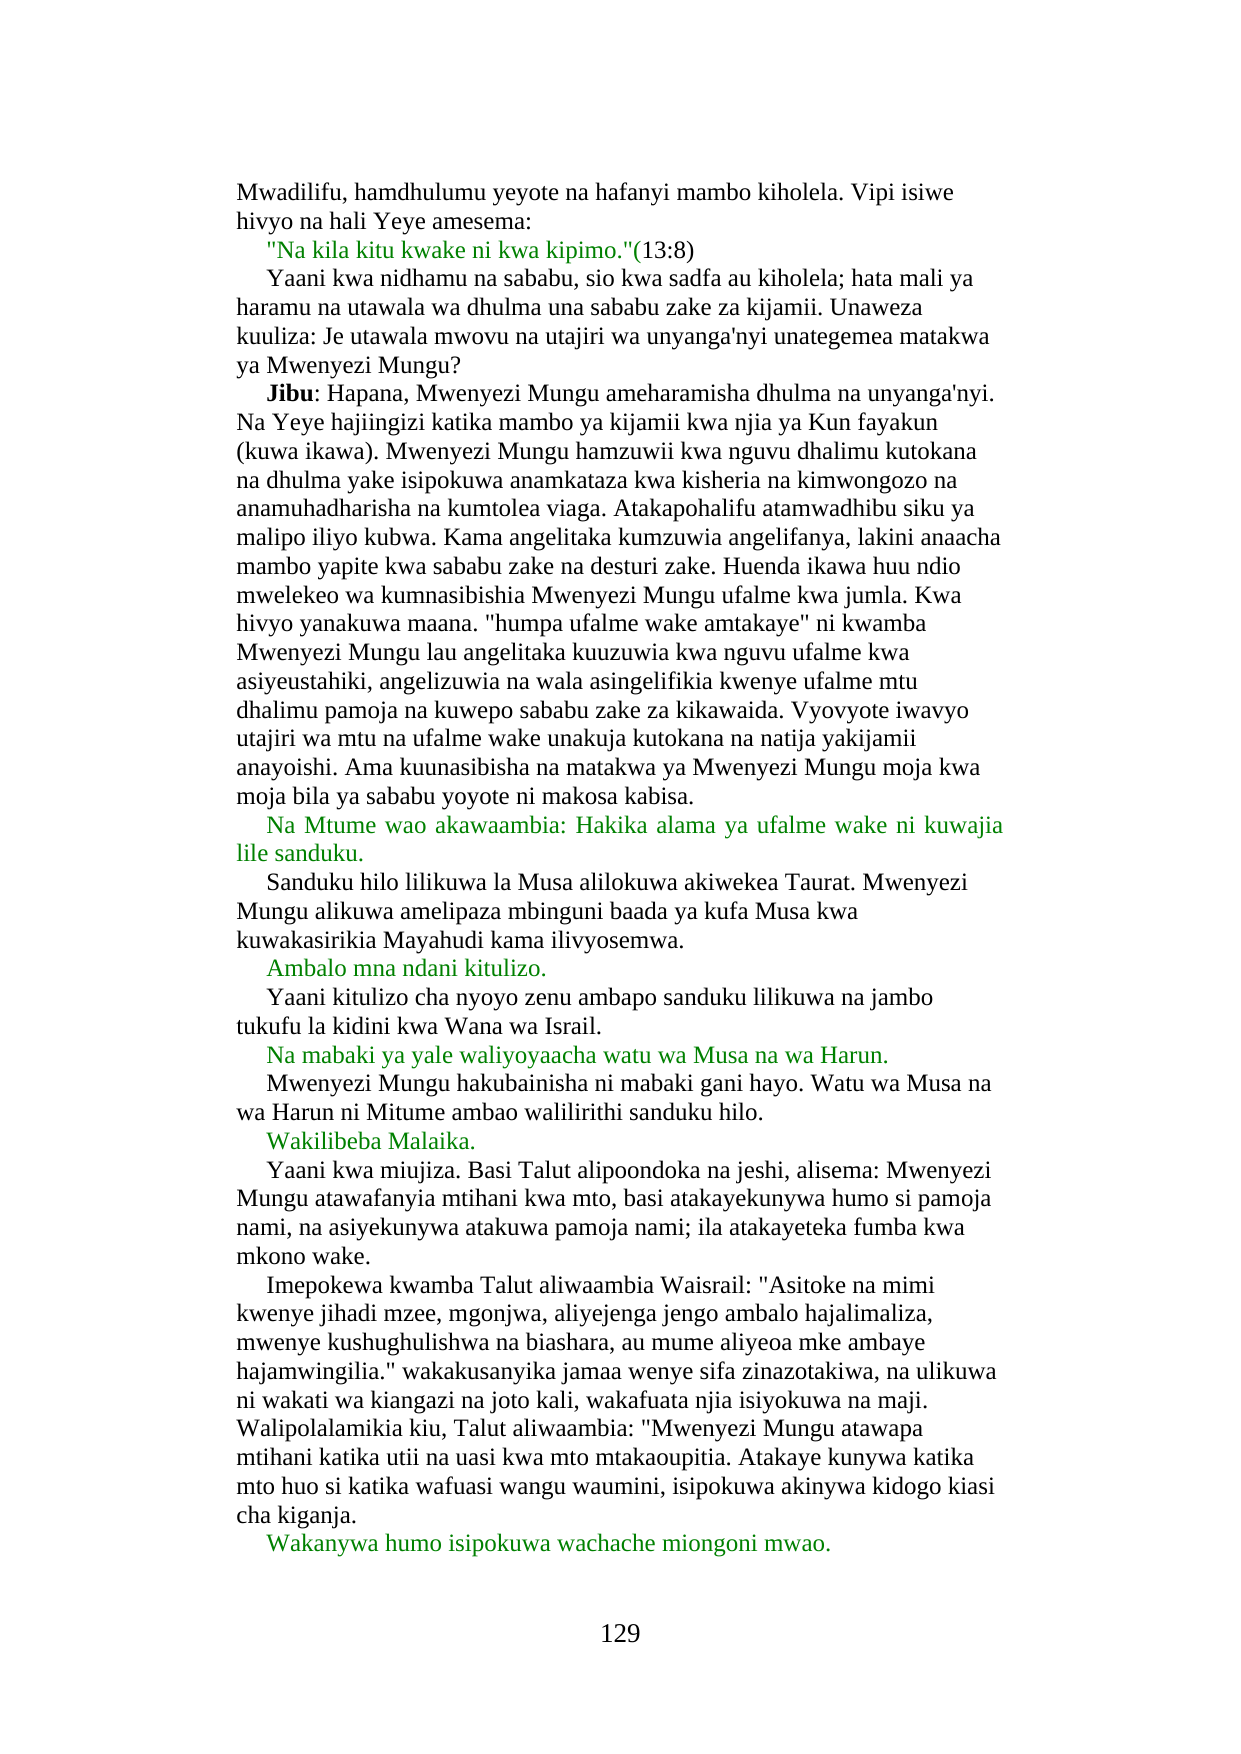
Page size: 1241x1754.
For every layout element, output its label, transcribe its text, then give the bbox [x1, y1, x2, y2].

text Na mabaki ya yale waliyoyaacha watu wa Musa na wa Harun. [236, 1040, 1004, 1068]
text Mwenyezi Mungu hakubainisha ni mabaki gani hayo. Watu wa Musa na wa Harun ni Mitume ambao walilirithi sanduku hilo. [236, 1068, 1004, 1126]
text Wakilibeba Malaika. [236, 1126, 1004, 1155]
text Yaani kwa nidhamu na sababu, sio kwa sadfa au kiholela; hata mali ya haramu na utawala wa dhulma una sababu zake za kijamii. Unaweza kuuliza: Je utawala mwovu na utajiri wa unyanga'nyi unategemea matakwa ya Mwenyezi Mungu? [236, 263, 1004, 378]
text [236, 177, 1004, 235]
text "Na kila kitu kwake ni kwa kipimo."(13:8) [236, 235, 1004, 263]
text Sanduku hilo lilikuwa la Musa alilokuwa akiwekea Taurat. Mwenyezi Mungu alikuwa amelipaza mbinguni baada ya kufa Musa kwa kuwakasirikia Mayahudi kama ilivyosemwa. [236, 867, 1004, 953]
text Yaani kitulizo cha nyoyo zenu ambapo sanduku lilikuwa na jambo tukufu la kidini kwa Wana wa Israil. [236, 982, 1004, 1040]
text Na Mtume wao akawaambia: Hakika alama ya ufalme wake ni kuwajia lile sanduku. [236, 810, 1004, 867]
text Imepokewa kwamba Talut aliwaambia Waisrail: "Asitoke na mimi kwenye jihadi mzee, mgonjwa, aliyejenga jengo ambalo hajalimaliza, mwenye kushughulishwa na biashara, au mume aliyeoa mke ambaye hajamwingilia." wakakusanyika jamaa wenye sifa zinazotakiwa, na ulikuwa ni wakati wa kiangazi na joto kali, wakafuata njia isiyokuwa na maji. Walipolalamikia kiu, Talut aliwaambia: "Mwenyezi Mungu atawapa mtihani katika utii na uasi kwa mto mtakaoupitia. Atakaye kunywa katika mto huo si katika wafuasi wangu waumini, isipokuwa akinywa kidogo kiasi cha kiganja. [236, 1270, 1004, 1528]
text Ambalo mna ndani kitulizo. [236, 953, 1004, 982]
text Yaani kwa miujiza. Basi Talut alipoondoka na jeshi, alisema: Mwenyezi Mungu atawafanyia mtihani kwa mto, basi atakayekunywa humo si pamoja nami, na asiyekunywa atakuwa pamoja nami; ila atakayeteka fumba kwa mkono wake. [236, 1155, 1004, 1270]
text Wakanywa humo isipokuwa wachache miongoni mwao. [236, 1528, 1004, 1557]
text Jibu: Hapana, Mwenyezi Mungu ameharamisha dhulma na unyanga'nyi. Na Yeye hajiingizi katika mambo ya kijamii kwa njia ya Kun fayakun (kuwa ikawa). Mwenyezi Mungu hamzuwii kwa nguvu dhalimu kutokana na dhulma yake isipokuwa anamkataza kwa kisheria na kimwongozo na anamuhadharisha na kumtolea viaga. Atakapohalifu atamwadhibu siku ya malipo iliyo kubwa. Kama angelitaka kumzuwia angelifanya, lakini anaacha mambo yapite kwa sababu zake na desturi zake. Huenda ikawa huu ndio mwelekeo wa kumnasibishia Mwenyezi Mungu ufalme kwa jumla. Kwa hivyo yanakuwa maana. "humpa ufalme wake amtakaye" ni kwamba Mwenyezi Mungu lau angelitaka kuuzuwia kwa nguvu ufalme kwa asiyeustahiki, angelizuwia na wala asingelifikia kwenye ufalme mtu dhalimu pamoja na kuwepo sababu zake za kikawaida. Vyovyote iwavyo utajiri wa mtu na ufalme wake unakuja kutokana na natija yakijamii anayoishi. Ama kuunasibisha na matakwa ya Mwenyezi Mungu moja kwa moja bila ya sababu yoyote ni makosa kabisa. [236, 378, 1004, 810]
